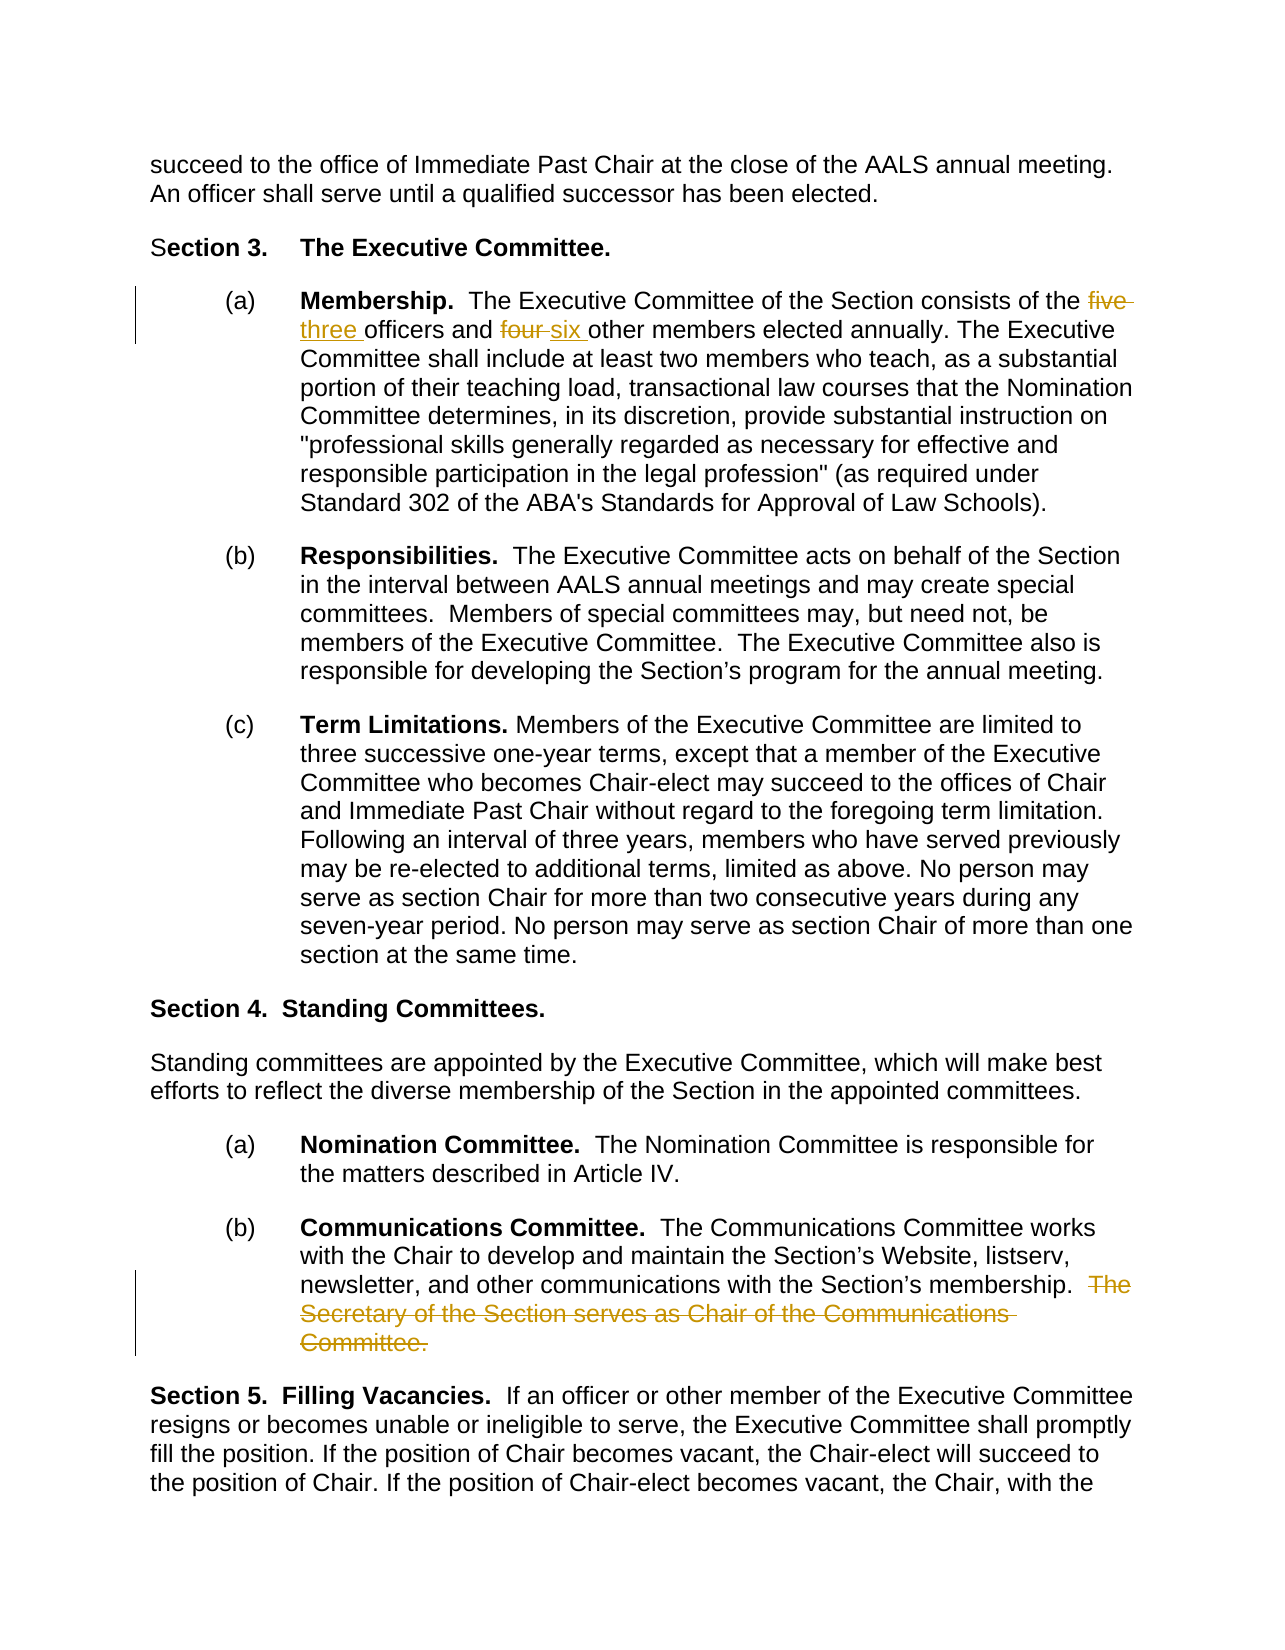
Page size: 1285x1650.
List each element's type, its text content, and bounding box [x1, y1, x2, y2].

text (a) Nomination Committee. The Nomination Committee is responsible for the matters described in Article IV. [150, 1130, 1134, 1188]
text (b) Responsibilities. The Executive Committee acts on behalf of the Section in the interval between AALS annual meetings and may create special committees. Members of special committees may, but need not, be members of the Executive Committee. The Executive Committee also is responsible for developing the Section’s program for the annual meeting. [225, 541, 1134, 685]
text (c) Term Limitations. Members of the Executive Committee are limited to three successive one-year terms, except that a member of the Executive Committee who becomes Chair-elect may succeed to the offices of Chair and Immediate Past Chair without regard to the foregoing term limitation. Following an interval of three years, members who have served previously may be re-elected to additional terms, limited as above. No person may serve as section Chair for more than two consecutive years during any seven-year period. No person may serve as section Chair of more than one section at the same time. [150, 710, 1134, 969]
text Section 3. The Executive Committee. [150, 232, 1134, 261]
text (a) Membership. The Executive Committee of the Section consists of the officers and other members elected annually. The Executive Committee shall include at least two members who teach, as a substantial portion of their teaching load, transactional law courses that the Nomination Committee determines, in its discretion, provide substantial instruction on "professional skills generally regarded as necessary for effective and responsible participation in the legal profession" (as required under Standard 302 of the ABA's Standards for Approval of Law Schools). [150, 286, 1134, 516]
text Section 4. Standing Committees. [150, 994, 1134, 1023]
text Standing committees are appointed by the Executive Committee, which will make best efforts to reflect the diverse membership of the Section in the appointed committees. [150, 1048, 1134, 1105]
text (b) Communications Committee. The Communications Committee works with the Chair to develop and maintain the Section’s Website, listserv, newsletter, and other communications with the Section’s membership. [150, 1213, 1134, 1356]
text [150, 1381, 1134, 1496]
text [150, 150, 1134, 207]
